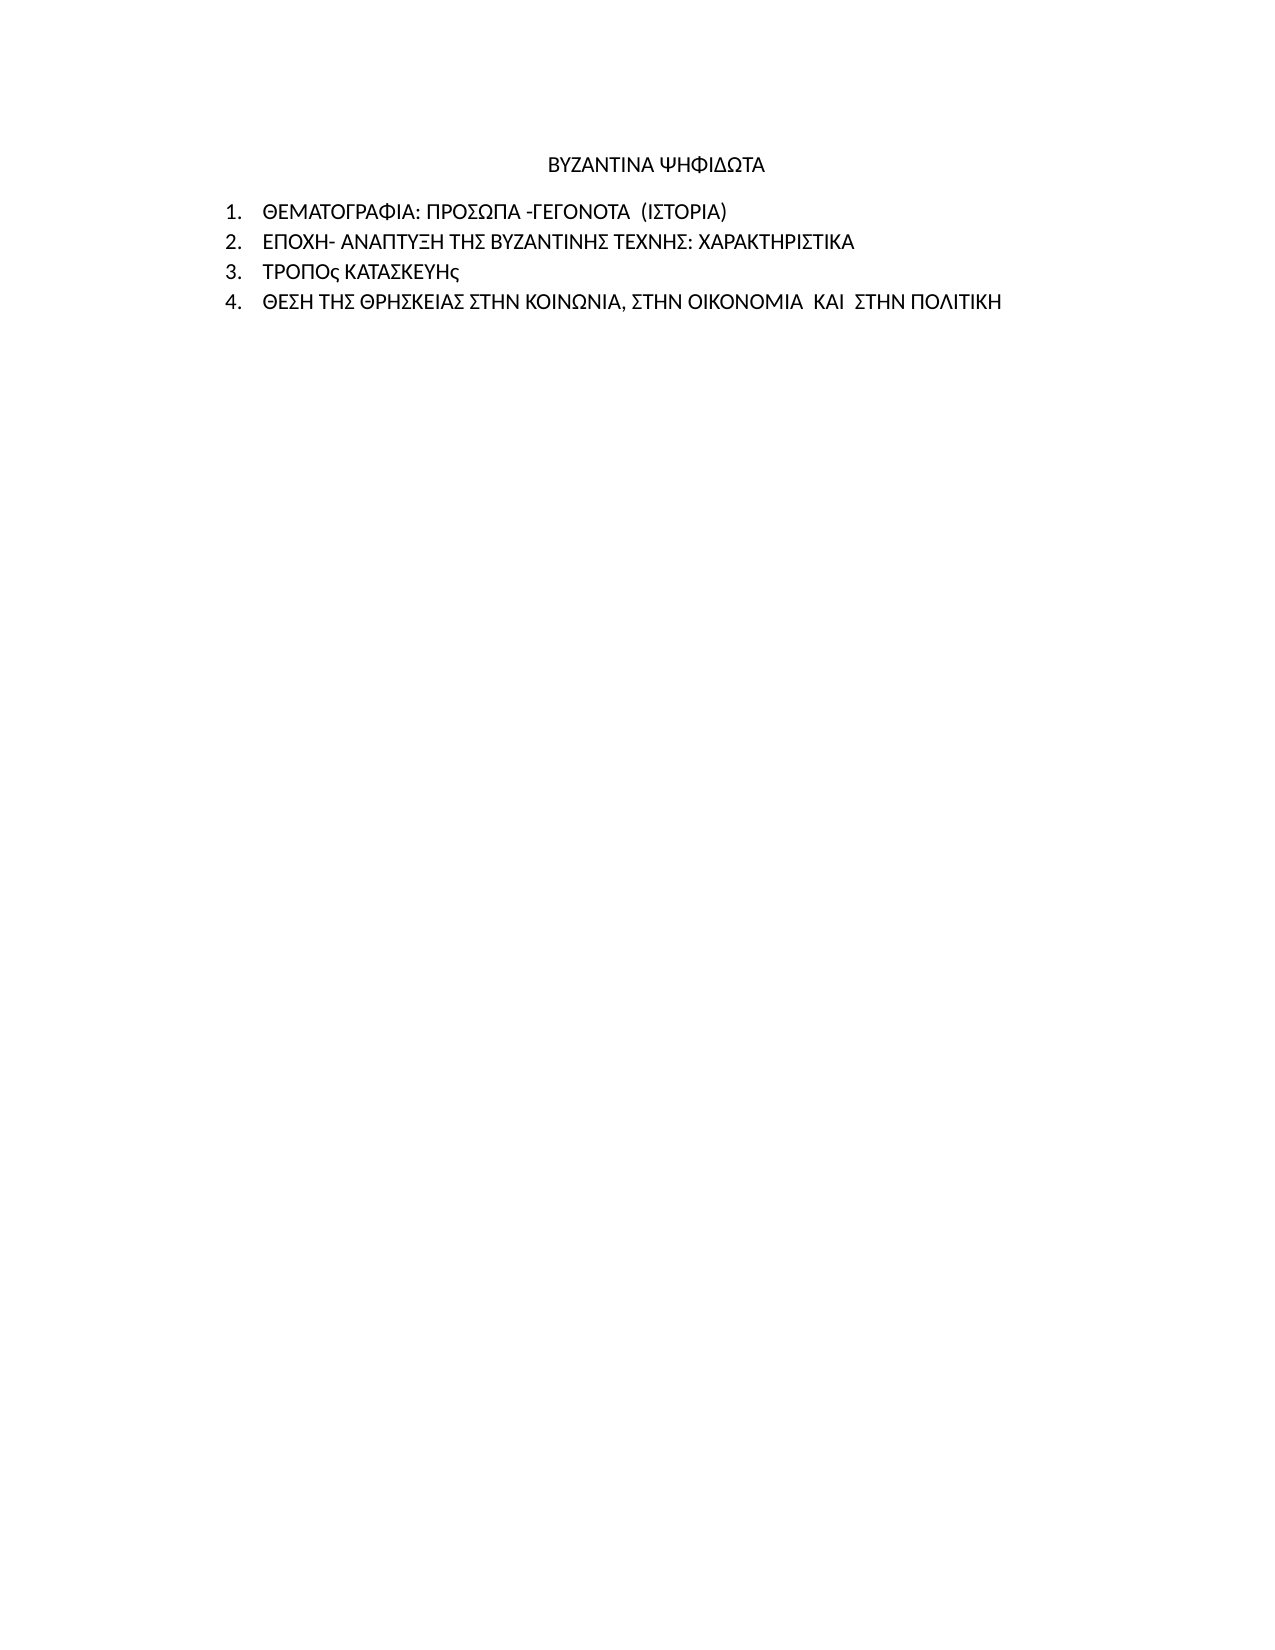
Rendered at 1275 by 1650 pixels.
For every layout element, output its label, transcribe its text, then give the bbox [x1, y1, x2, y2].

list ΘΕΜΑΤΟΓΡΑΦΊΑ: ΠΡΟΣΩΠΑ -ΓΕΓΟΝΟΤΑ (ΙΣΤΟΡΙΑ) [225, 197, 1087, 225]
text ΒΥΖΑΝΤΙΝΑ ΨΗΦΙΔΩΤΑ [225, 150, 1087, 178]
list ΕΠΟΧΗ- ΑΝΑΠΤΥΞΗ ΤΗΣ ΒΥΖΑΝΤΙΝΗΣ ΤΕΧΝΗΣ: ΧΑΡΑΚΤΗΡΙΣΤΙΚΑ [225, 227, 1087, 255]
list ΤΡΌΠΟς ΚΑΤΑΣΚΕΥΉς [225, 257, 1087, 285]
list ΘΕΣΗ ΤΗΣ ΘΡΗΣΚΕΙΑΣ ΣΤΗΝ ΚΟΙΝΩΝΙΑ, ΣΤΗΝ ΟΙΚΟΝΟΜΙΑ ΚΑΙ ΣΤΗΝ ΠΟΛΙΤΙΚΗ [225, 287, 1087, 316]
